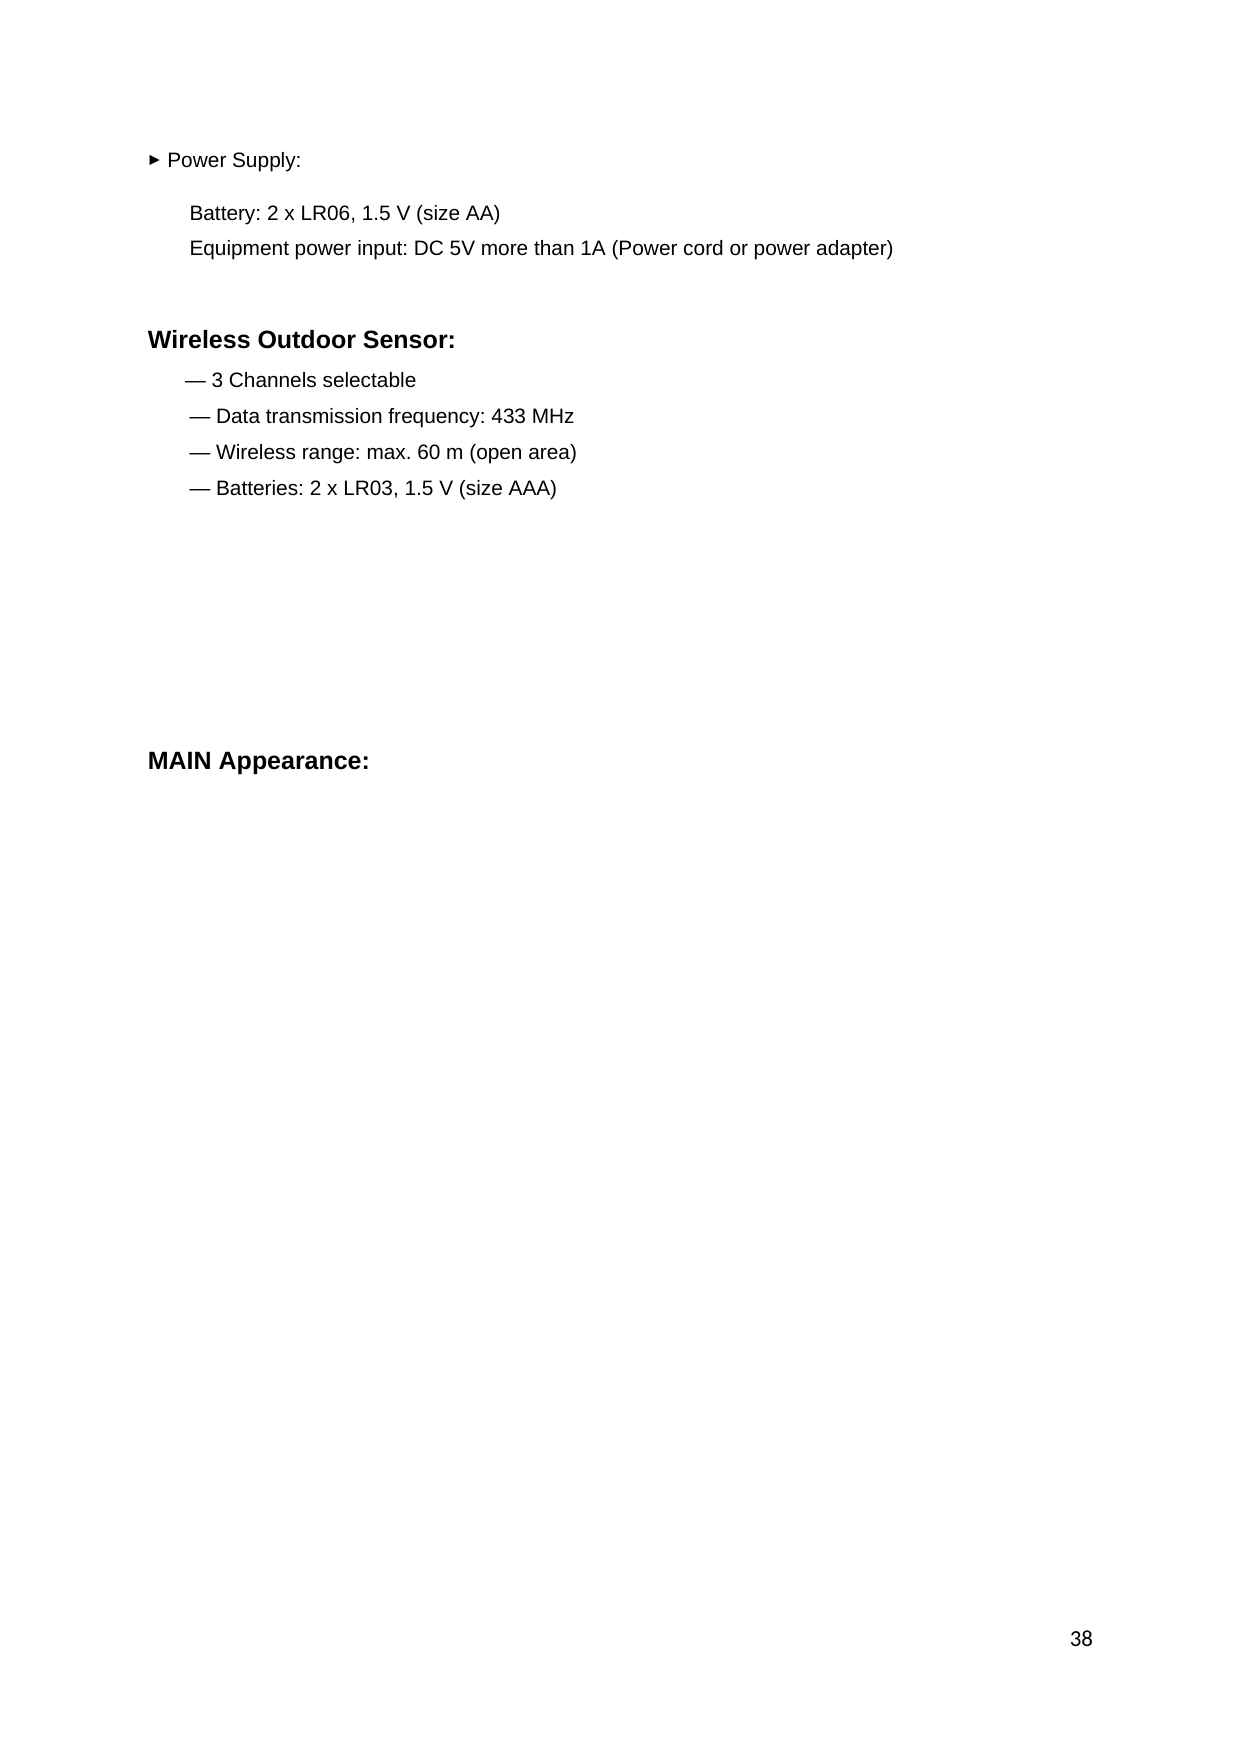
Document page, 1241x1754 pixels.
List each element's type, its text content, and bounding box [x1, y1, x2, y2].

text — Batteries: 2 x LR03, 1.5 V (size AAA) [148, 476, 1093, 500]
text Wireless Outdoor Sensor: [148, 325, 1093, 353]
text MAIN Appearance: [148, 746, 1093, 775]
text Power Supply: [148, 148, 1093, 172]
text — Data transmission frequency: 433 MHz [148, 404, 1093, 428]
text Equipment power input: DC 5V more than 1A (Power cord or power adapter) [148, 236, 1093, 260]
text — 3 Channels selectable [148, 368, 1093, 392]
text — Wireless range: max. 60 m (open area) [148, 440, 1093, 464]
text Battery: 2 x LR06, 1.5 V (size AA) [148, 200, 1093, 224]
